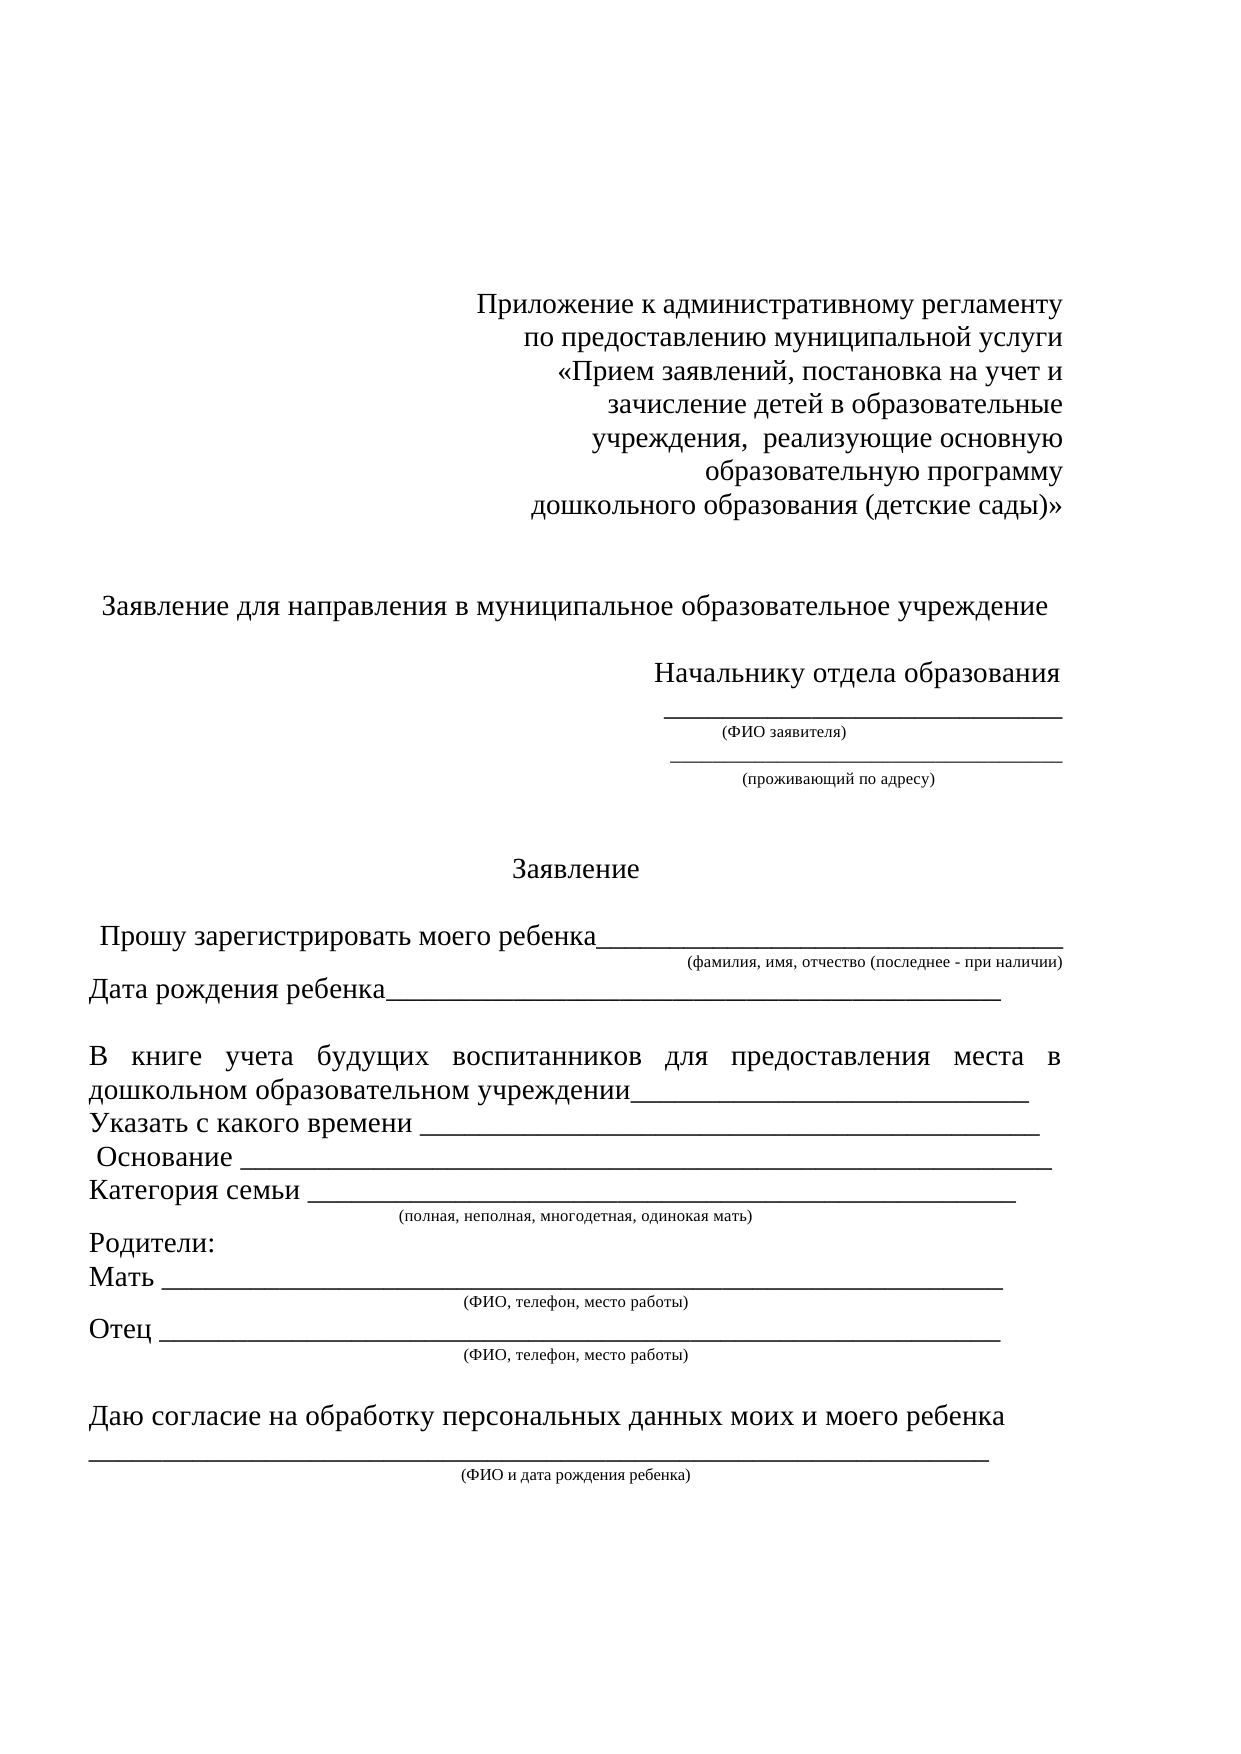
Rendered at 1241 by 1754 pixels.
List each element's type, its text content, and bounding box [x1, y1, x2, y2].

text учреждения, реализующие основную [89, 420, 1063, 453]
subtitle Прошу зарегистрировать моего ребенка________________________________ (фамилия, имя, отчество (последнее - при наличии) [89, 918, 1063, 971]
text (полная, неполная, многодетная, одинокая мать) [89, 1206, 1063, 1225]
text В книге учета будущих воспитанников для предоставления места в дошкольном образовательном учреждении___________________________ [89, 1038, 1063, 1105]
text Категория семьи ________________________________________________ [89, 1172, 1063, 1206]
text дошкольного образования (детские сады)» [89, 487, 1063, 521]
text зачисление детей в образовательные [89, 386, 1063, 420]
text _____________________________________________________________ [89, 1431, 1063, 1465]
text образовательную программу [89, 453, 1063, 487]
text (ФИО и дата рождения ребенка) [89, 1465, 1063, 1484]
text ___________________________ [89, 688, 1063, 722]
text Заявление [89, 851, 1063, 885]
text Приложение к административному регламенту [89, 286, 1063, 319]
text «Прием заявлений, постановка на учет и [89, 353, 1063, 386]
text Мать _________________________________________________________ [89, 1259, 1063, 1292]
text (ФИО заявителя) [89, 722, 1063, 741]
text Даю согласие на обработку персональных данных моих и моего ребенка [89, 1398, 1063, 1431]
subtitle Дата рождения ребенка__________________________________________________________ [89, 971, 1063, 1005]
text Отец _________________________________________________________ [89, 1311, 1063, 1345]
text (ФИО, телефон, место работы) [89, 1345, 1063, 1364]
text Родители: [89, 1225, 1063, 1259]
text _____________________________________ [89, 741, 1063, 765]
text Начальнику отдела образования [89, 655, 1063, 688]
text Указать с какого времени __________________________________________ [89, 1105, 1063, 1139]
text (ФИО, телефон, место работы) [89, 1292, 1063, 1311]
text Заявление для направления в муниципальное образовательное учреждение [89, 588, 1063, 621]
text Основание _______________________________________________________ [89, 1139, 1063, 1172]
text (проживающий по адресу) [89, 765, 1063, 789]
text по предоставлению муниципальной услуги [89, 319, 1063, 353]
